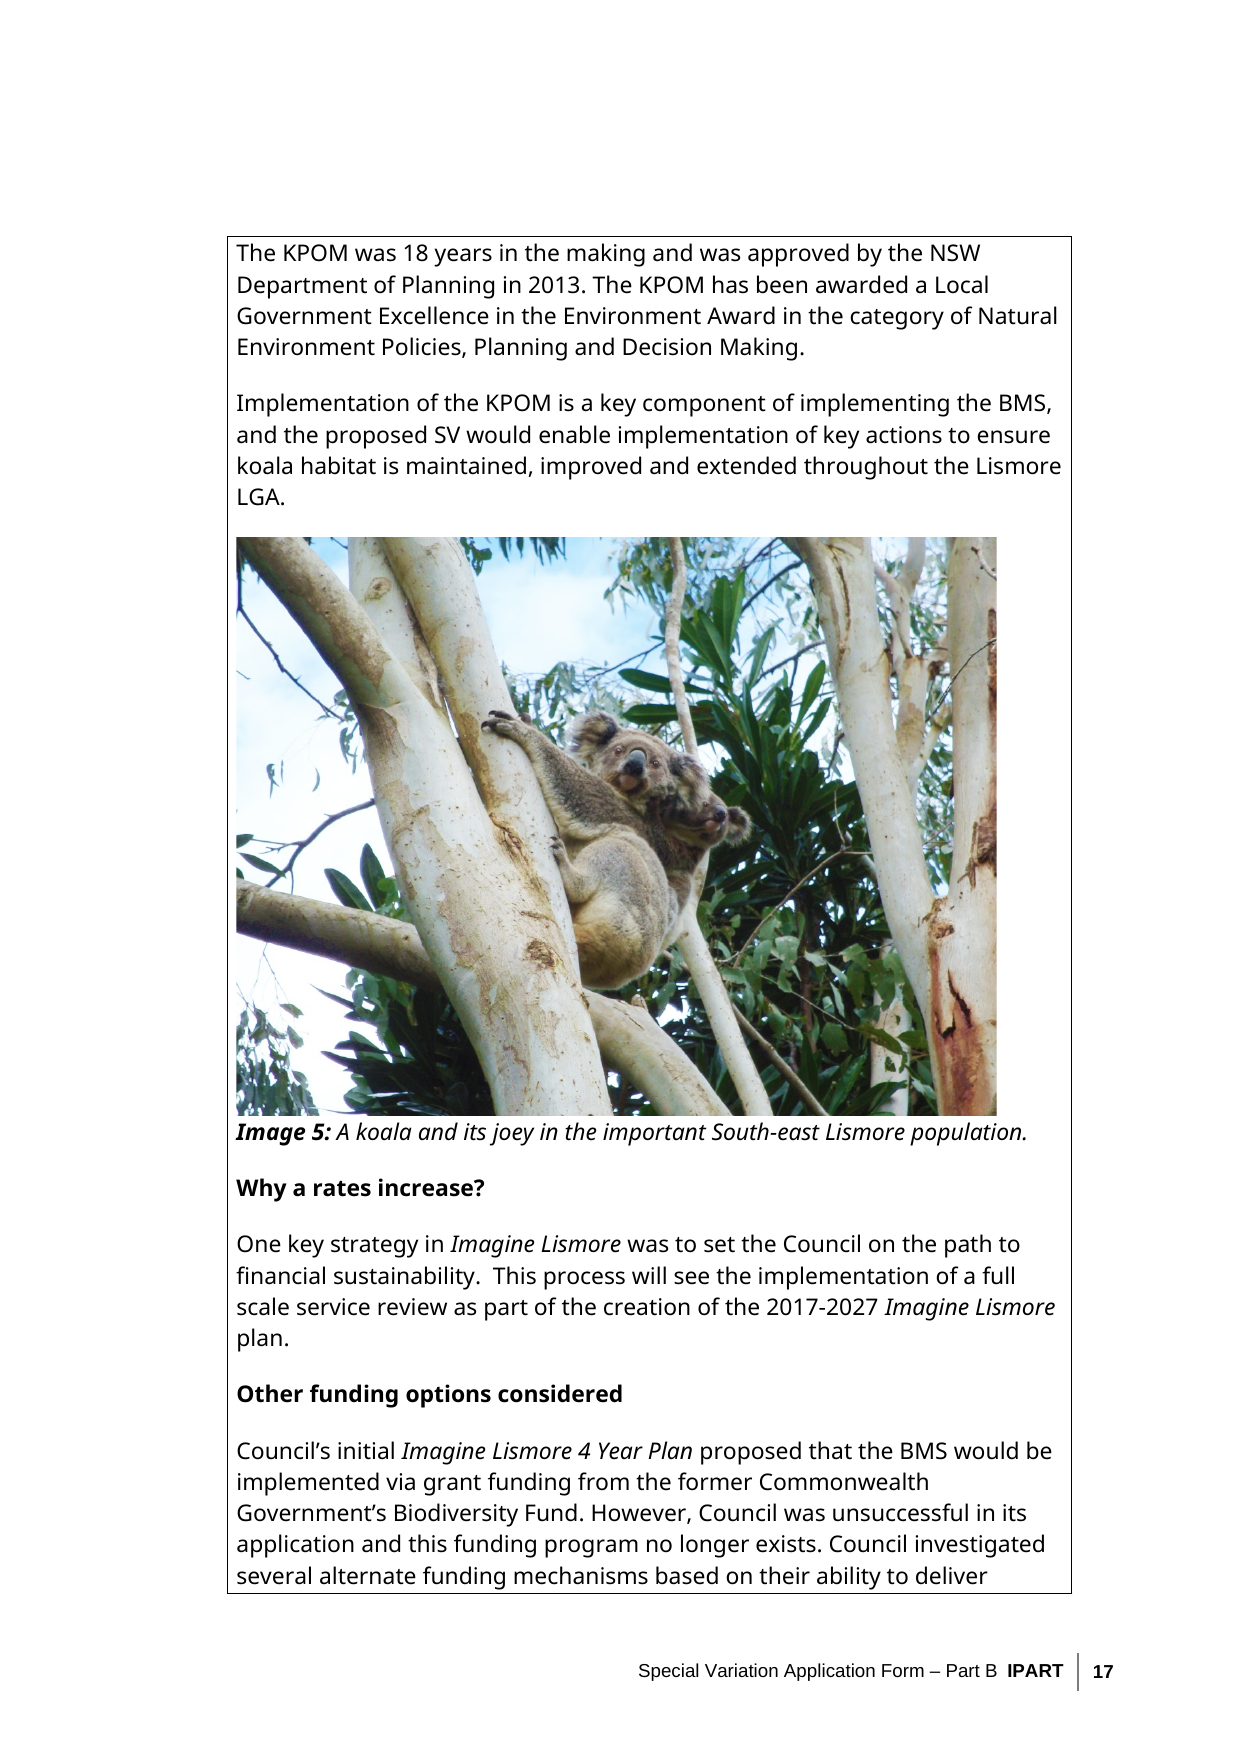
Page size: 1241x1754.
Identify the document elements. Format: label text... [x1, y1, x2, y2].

text The KPOM was 18 years in the making and was approved by the NSW Department of Planning in 2013. The KPOM has been awarded a Local Government Excellence in the Environment Award in the category of Natural Environment Policies, Planning and Decision Making. [228, 237, 1071, 362]
text Other funding options considered [228, 1377, 1071, 1410]
text Image 5: A koala and its joey in the important South-east Lismore population. [236, 1116, 1063, 1147]
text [228, 1434, 1071, 1593]
picture [236, 537, 997, 1116]
text Implementation of the KPOM is a key component of implementing the BMS, and the proposed SV would enable implementation of key actions to ensure koala habitat is maintained, improved and extended throughout the Lismore LGA. [228, 386, 1071, 512]
text One key strategy in Imagine Lismore was to set the Council on the path to financial sustainability. This process will see the implementation of a full scale service review as part of the creation of the 2017-2027 Imagine Lismore plan. [228, 1227, 1071, 1353]
text Why a rates increase? [228, 1171, 1071, 1203]
